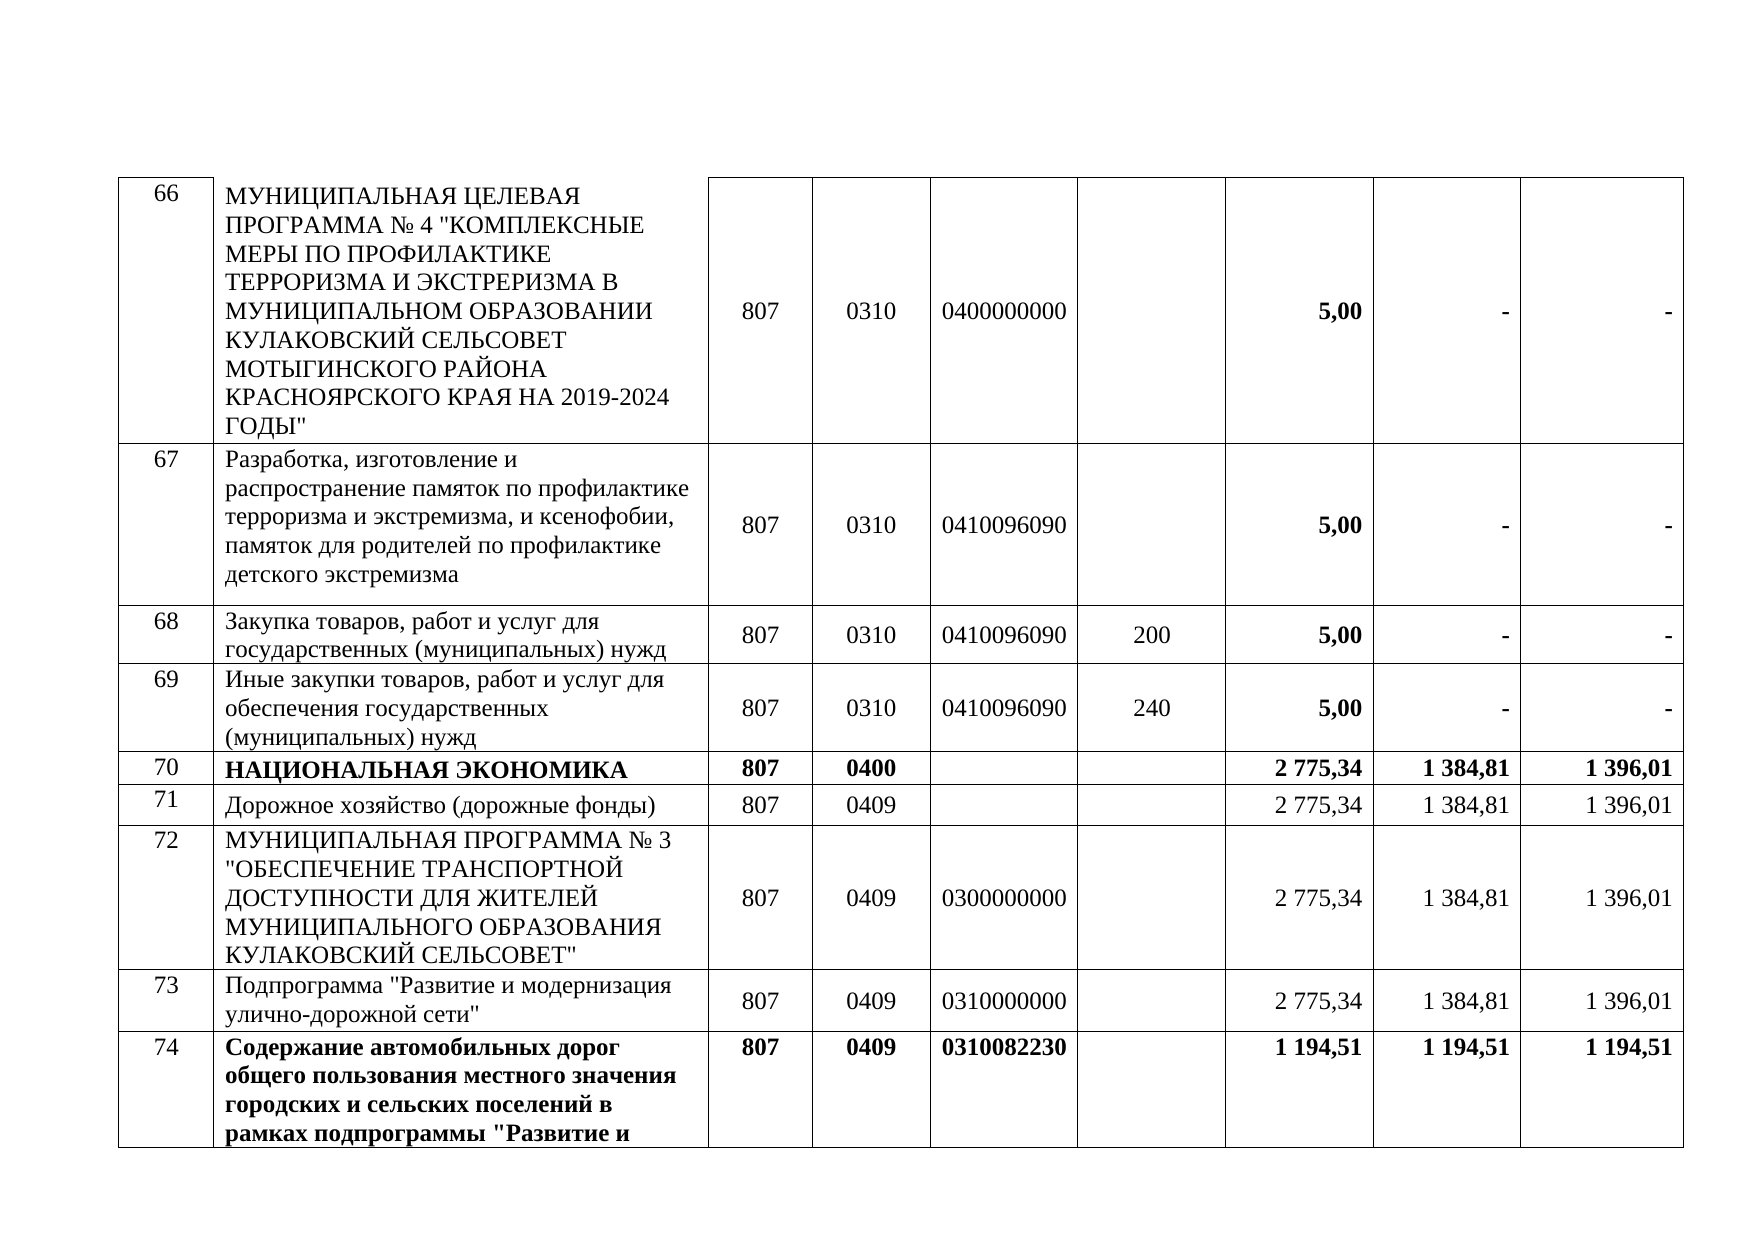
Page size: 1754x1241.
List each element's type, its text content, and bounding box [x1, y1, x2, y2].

table_cell 0310 [813, 444, 930, 605]
table_cell 2 775,34 [1226, 826, 1373, 969]
table_cell 1 384,81 [1374, 785, 1520, 824]
table_cell - [1374, 444, 1520, 605]
table_cell - [1374, 606, 1520, 663]
table_cell 69 [119, 664, 213, 751]
table_cell 5,00 [1226, 444, 1373, 605]
table_cell [1078, 1032, 1225, 1147]
table_cell 807 [709, 752, 812, 783]
table_cell 1 396,01 [1521, 970, 1683, 1031]
table_cell 0409 [813, 826, 930, 969]
table_cell Закупка товаров, работ и услуг для государственных (муниципальных) нужд [214, 606, 708, 663]
table_cell Дорожное хозяйство (дорожные фонды) [214, 785, 708, 824]
table_cell [1078, 826, 1225, 969]
table_cell 71 [119, 785, 213, 824]
table_cell 807 [709, 785, 812, 824]
table_cell 0310000000 [931, 970, 1077, 1031]
table_cell 0310 [813, 606, 930, 663]
table_cell 807 [709, 444, 812, 605]
table_cell Разработка, изготовление и распространение памяток по профилактике терроризма и экстремизма, и ксенофобии, памяток для родителей по профилактике детского экстремизма [214, 444, 708, 605]
table_cell 1 384,81 [1374, 752, 1520, 783]
table_cell МУНИЦИПАЛЬНАЯ ЦЕЛЕВАЯ ПРОГРАММА № 4 "КОМПЛЕКСНЫЕ МЕРЫ ПО ПРОФИЛАКТИКЕ ТЕРРОРИЗМА И ЭКСТРЕРИЗМА В МУНИЦИПАЛЬНОМ ОБРАЗОВАНИИ КУЛАКОВСКИЙ СЕЛЬСОВЕТ МОТЫГИНСКОГО РАЙОНА КРАСНОЯРСКОГО КРАЯ НА 2019-2024 ГОДЫ" [214, 177, 708, 443]
table_cell 1 384,81 [1374, 826, 1520, 969]
table_cell 807 [709, 970, 812, 1031]
table_cell 0400000000 [931, 178, 1077, 443]
table_cell 200 [1078, 606, 1225, 663]
table_cell [1078, 752, 1225, 783]
table_cell 5,00 [1226, 178, 1373, 443]
table_cell 0410096090 [931, 606, 1077, 663]
table_cell - [1374, 178, 1520, 443]
table_cell 72 [119, 826, 213, 969]
table_cell 2 775,34 [1226, 970, 1373, 1031]
table_cell - [1521, 664, 1683, 751]
table_cell 1 396,01 [1521, 785, 1683, 824]
table_cell 807 [709, 178, 812, 443]
table_cell - [1374, 664, 1520, 751]
table_cell 70 [119, 752, 213, 783]
table_cell - [1521, 178, 1683, 443]
table_cell Иные закупки товаров, работ и услуг для обеспечения государственных (муниципальных) нужд [214, 664, 708, 751]
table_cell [214, 1032, 708, 1147]
table_cell 2 775,34 [1226, 785, 1373, 824]
table_cell 1 194,51 [1374, 1032, 1520, 1147]
table_cell 1 194,51 [1226, 1032, 1373, 1147]
table_cell 0409 [813, 970, 930, 1031]
table_cell 5,00 [1226, 664, 1373, 751]
table_cell 0410096090 [931, 664, 1077, 751]
table_cell 1 396,01 [1521, 752, 1683, 783]
table_cell 807 [709, 826, 812, 969]
table_cell МУНИЦИПАЛЬНАЯ ПРОГРАММА № 3 "ОБЕСПЕЧЕНИЕ ТРАНСПОРТНОЙ ДОСТУПНОСТИ ДЛЯ ЖИТЕЛЕЙ МУНИЦИПАЛЬНОГО ОБРАЗОВАНИЯ КУЛАКОВСКИЙ СЕЛЬСОВЕТ" [214, 826, 708, 969]
table_cell НАЦИОНАЛЬНАЯ ЭКОНОМИКА [214, 752, 708, 783]
table_cell - [1521, 606, 1683, 663]
table_cell [1078, 444, 1225, 605]
table_cell 807 [709, 664, 812, 751]
table_cell 1 396,01 [1521, 826, 1683, 969]
table_cell 0300000000 [931, 826, 1077, 969]
table_cell 73 [119, 970, 213, 1031]
table_cell 0409 [813, 785, 930, 824]
table_cell 5,00 [1226, 606, 1373, 663]
table_cell 68 [119, 606, 213, 663]
table_cell 0310082230 [931, 1032, 1077, 1147]
table_cell [931, 752, 1077, 783]
table_cell 2 775,34 [1226, 752, 1373, 783]
table_cell [1078, 785, 1225, 824]
table_cell Подпрограмма "Развитие и модернизация улично-дорожной сети" [214, 970, 708, 1031]
table_cell 74 [119, 1032, 213, 1147]
table_cell 807 [709, 1032, 812, 1147]
table_cell 66 [119, 178, 213, 443]
table_cell 67 [119, 444, 213, 605]
table_cell 1 194,51 [1521, 1032, 1683, 1147]
table_cell - [1521, 444, 1683, 605]
table_cell 0400 [813, 752, 930, 783]
table_cell 0310 [813, 178, 930, 443]
table_cell 1 384,81 [1374, 970, 1520, 1031]
table_cell [1078, 970, 1225, 1031]
table_cell [1078, 178, 1225, 443]
table_cell [931, 785, 1077, 824]
table_cell 240 [1078, 664, 1225, 751]
table_cell 0410096090 [931, 444, 1077, 605]
table_cell 0310 [813, 664, 930, 751]
table_cell 0409 [813, 1032, 930, 1147]
table_cell 807 [709, 606, 812, 663]
